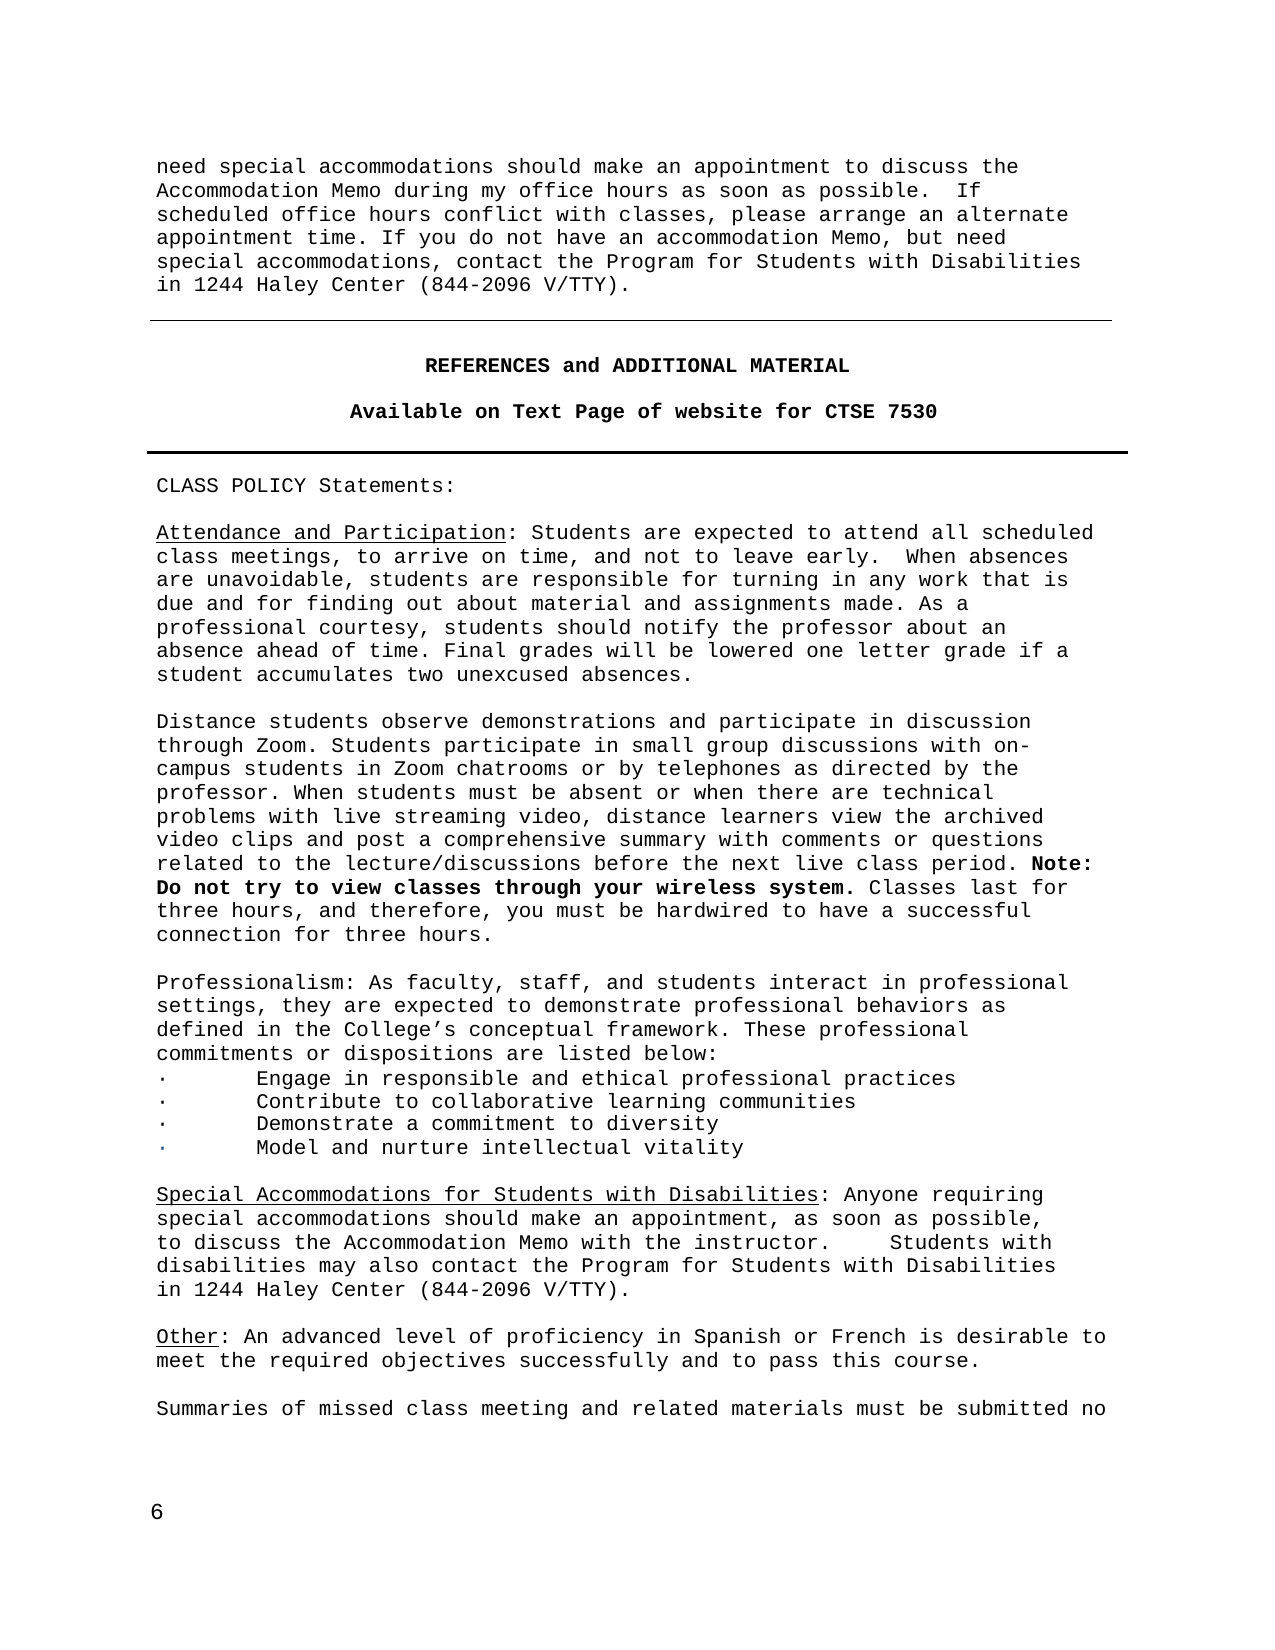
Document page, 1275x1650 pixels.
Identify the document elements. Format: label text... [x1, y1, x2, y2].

text Professionalism: As faculty, staff, and students interact in professional settings, they are expected to demonstrate professional behaviors as defined in the College’s conceptual framework. These professional commitments or dispositions are listed below: [156, 972, 1094, 1066]
text Special Accommodations for Students with Disabilities: Anyone requiring special accommodations should make an appointment, as soon as possible, to discuss the Accommodation Memo with the instructor. Students with disabilities may also contact the Program for Students with Disabilities in 1244 Haley Center (844-2096 V/TTY). [156, 1184, 1069, 1303]
text Available on Text Page of website for CTSE 7530 [350, 401, 1123, 425]
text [156, 1398, 1123, 1421]
list Model and nurture intellectual vitality [156, 1137, 1123, 1161]
list Engage in responsible and ethical professional practices [156, 1066, 1123, 1090]
text CLASS POLICY Statements: [156, 475, 1123, 499]
list Contribute to collaborative learning communities [156, 1090, 1123, 1113]
text Distance students observe demonstrations and participate in discussion through Zoom. Students participate in small group discussions with on-campus students in Zoom chatrooms or by telephones as directed by the professor. When students must be absent or when there are technical problems with live streaming video, distance learners view the archived video clips and post a comprehensive summary with comments or questions related to the lecture/discussions before the next live class period. Note: Do not try to view classes through your wireless system. Classes last for three hours, and therefore, you must be hardwired to have a successful connection for three hours. [156, 711, 1094, 948]
text Other: An advanced level of proficiency in Spanish or French is desirable to meet the required objectives successfully and to pass this course. [156, 1327, 1123, 1374]
text Attendance and Participation: Students are expected to attend all scheduled class meetings, to arrive on time, and not to leave early. When absences are unavoidable, students are responsible for turning in any work that is due and for finding out about material and assignments made. As a professional courtesy, students should notify the professor about an absence ahead of time. Final grades will be lowered one letter grade if a student accumulates two unexcused absences. [156, 522, 1094, 688]
subtitle REFERENCES and ADDITIONAL MATERIAL [425, 355, 1123, 379]
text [156, 156, 1098, 298]
list Demonstrate a commitment to diversity [156, 1113, 1123, 1137]
